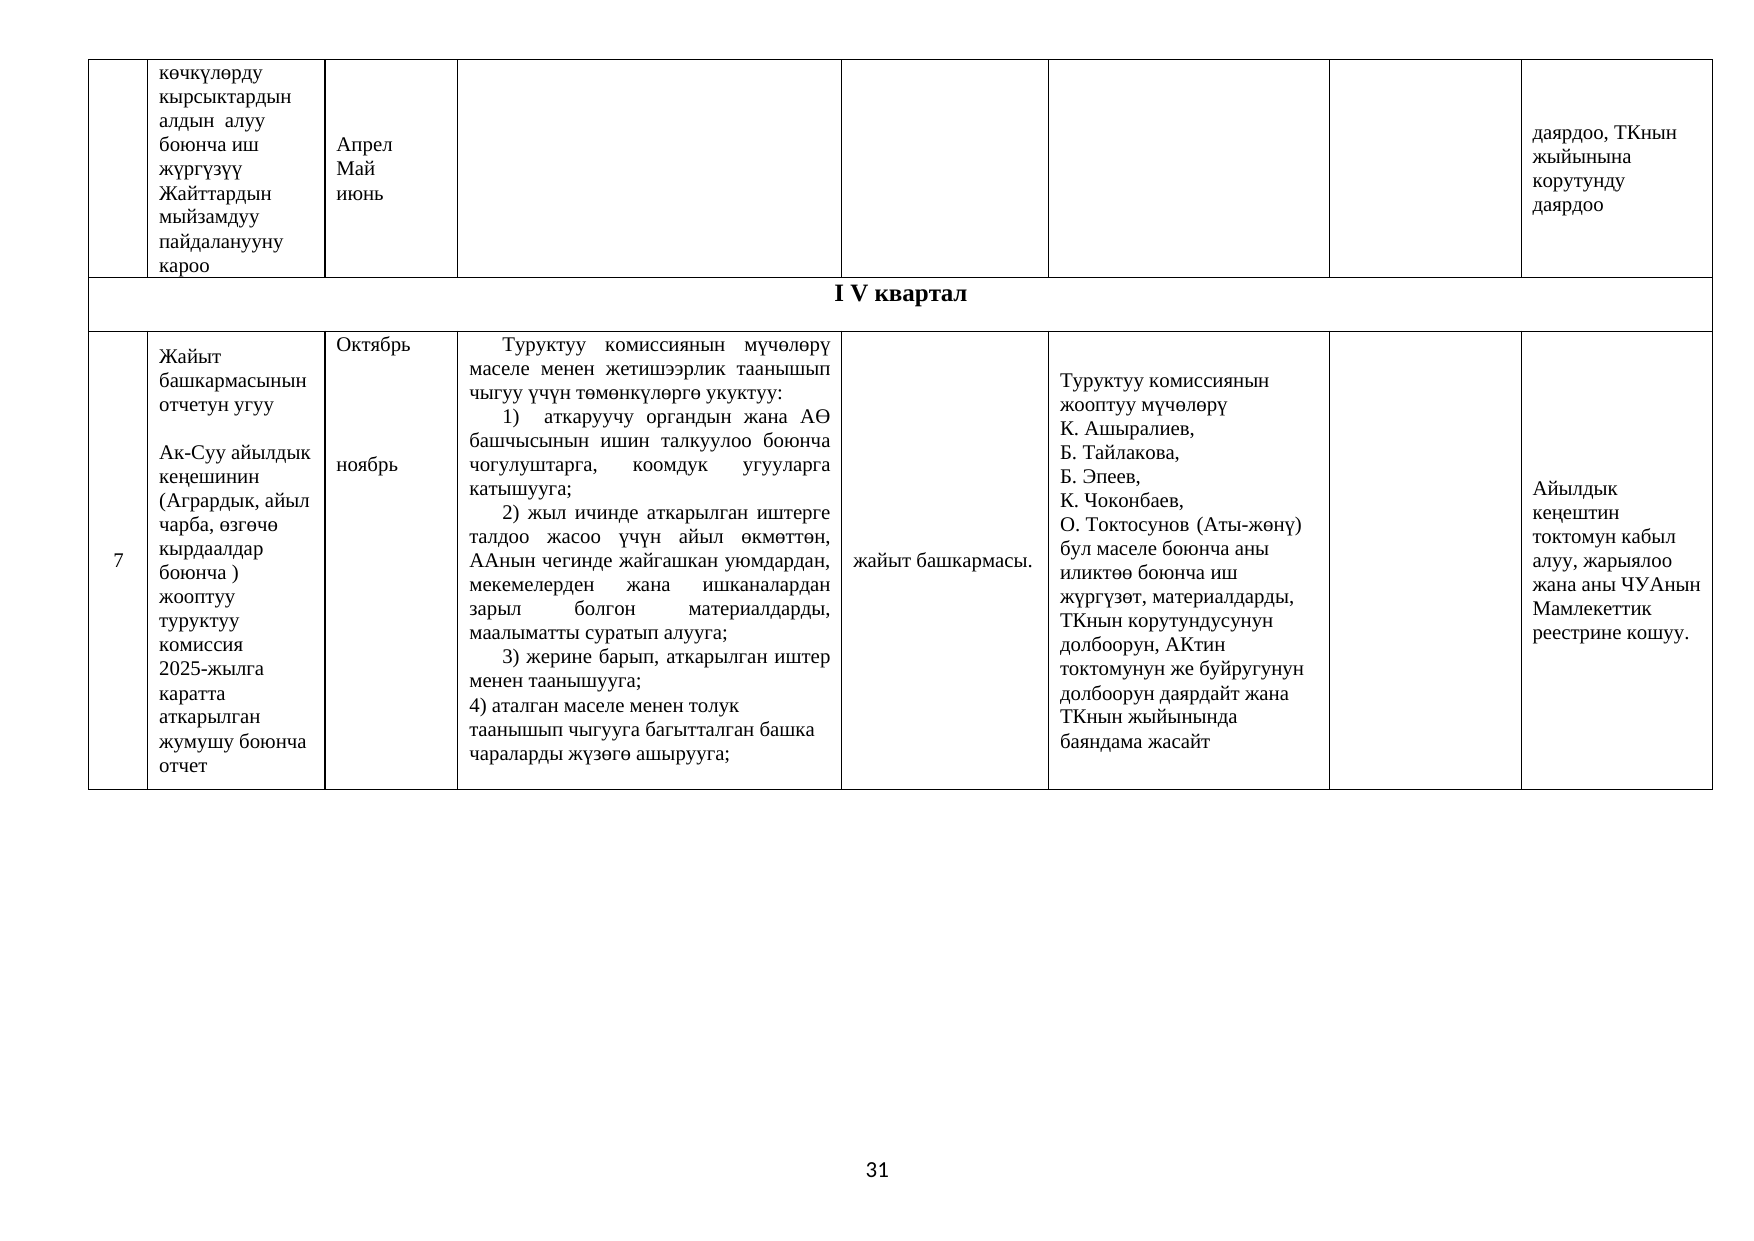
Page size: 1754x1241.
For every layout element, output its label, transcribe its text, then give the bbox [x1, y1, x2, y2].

table_cell Туруктуу комиссиянын жооптуу мүчөлөрү К. Ашыралиев, Б. Тайлакова, Б. Эпеев, К. Чоконбаев, О. Токтосунов (Аты-жөнү) бул маселе боюнча аны иликтөө боюнча иш жүргүзөт, материалдарды, ТКнын корутундусунун долбоорун, АКтин токтомунун же буйругунун долбоорун даярдайт жана ТКнын жыйынында баяндама жасайт [1049, 332, 1329, 789]
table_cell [148, 60, 324, 277]
table_cell Апрел Май июнь [326, 60, 457, 277]
table_cell [1330, 332, 1521, 789]
table_cell [1330, 60, 1521, 277]
table_cell жайыт башкармасы. [842, 332, 1048, 789]
table_cell 6 [89, 60, 147, 277]
table_cell 7 [89, 332, 147, 789]
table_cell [842, 60, 1048, 277]
table_cell Туруктуу комиссиянын мүчөлөрү маселе менен жетишээрлик таанышып чыгуу үчүн төмөнкүлөргө укуктуу: 1) аткаруучу органдын жана АӨ башчысынын ишин талкуулоо боюнча чогулуштарга, коомдук угууларга катышууга; 2) жыл ичинде аткарылган иштерге талдоо жасоо үчүн айыл өкмөттөн, ААнын чегинде жайгашкан уюмдардан, мекемелерден жана ишканалардан зарыл болгон материалдарды, маалыматты суратып алууга; 3) жерине барып, аткарылган иштер менен таанышууга; 4) аталган маселе менен толук таанышып чыгууга багытталган башка чараларды жүзөгө ашырууга; [458, 332, 841, 789]
table_cell [458, 60, 841, 277]
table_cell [1049, 60, 1329, 277]
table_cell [1522, 60, 1712, 277]
table_cell Жайыт башкармасынын отчетун угуу Ак-Суу айылдык кеңешинин (Агрардык, айыл чарба, өзгөчө кырдаалдар боюнча ) жооптуу туруктуу комиссия 2025-жылга каратта аткарылган жумушу боюнча отчет [148, 332, 324, 789]
table_cell I V квартал [89, 278, 1712, 331]
table_cell Айылдык кеңештин токтомун кабыл алуу, жарыялоо жана аны ЧУАнын Мамлекеттик реестрине кошуу. [1522, 332, 1712, 789]
table_cell Октябрь ноябрь [326, 332, 457, 789]
